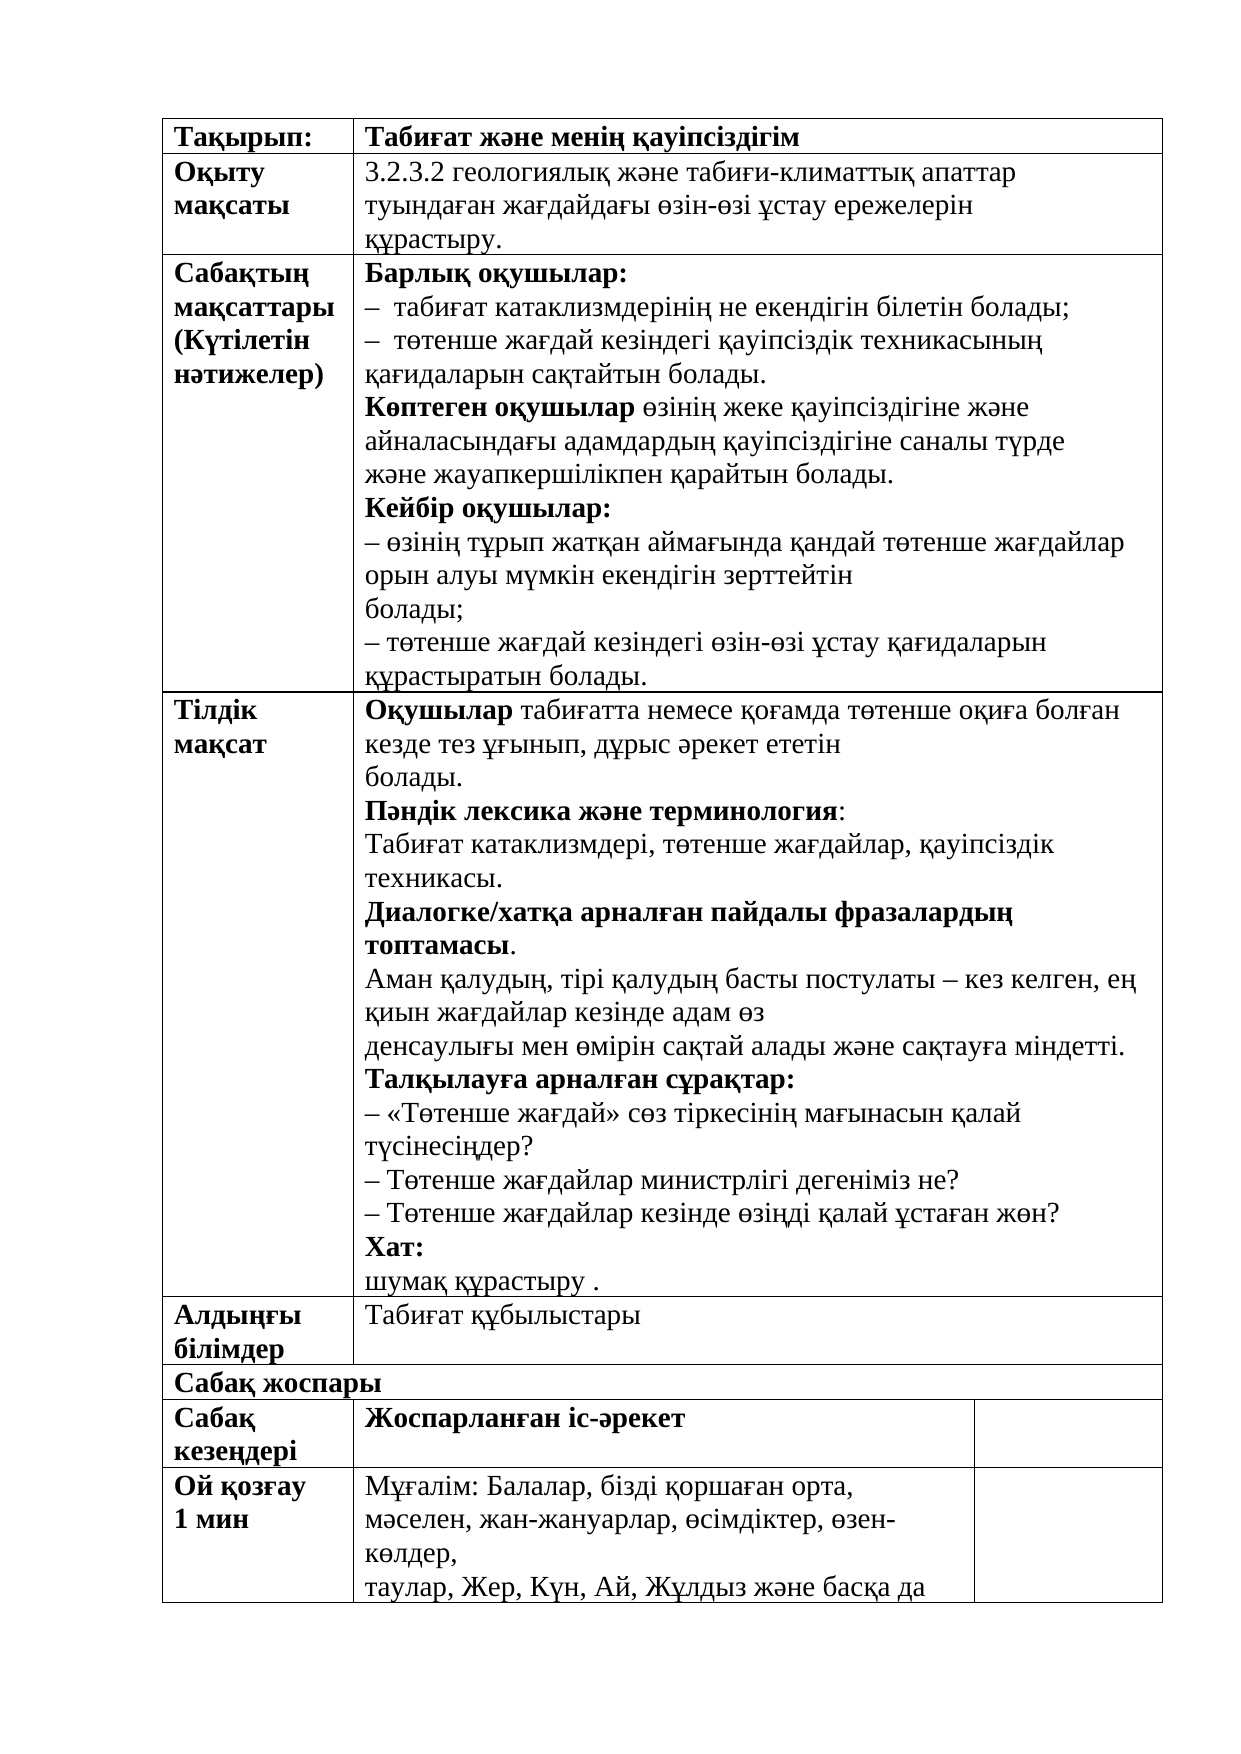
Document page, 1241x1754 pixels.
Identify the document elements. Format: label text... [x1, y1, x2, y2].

table_cell Оқушылар табиғатта немесе қоғамда төтенше оқиға болған кезде тез ұғынып, дұрыс әрекет ететін болады. Пәндік лексика және терминология: Табиғат катаклизмдері, төтенше жағдайлар, қауіпсіздік техникасы. Диалогке/хатқа арналған пайдалы фразалардың топтамасы. Аман қалудың, тірі қалудың басты постулаты – кез келген, ең қиын жағдайлар кезінде адам өз денсаулығы мен өмірін сақтай алады және сақтауға міндетті. Талқылауға арналған сұрақтар: – «Төтенше жағдай» сөз тіркесінің мағынасын қалай түсінесіңдер? – Төтенше жағдайлар министрлігі дегеніміз не? – Төтенше жағдайлар кезінде өзіңді қалай ұстаған жөн? Хат: шумақ құрастыру . [354, 693, 1162, 1296]
table_cell Табиғат құбылыстары [354, 1297, 1162, 1364]
table_header Табиғат және менің қауіпсіздігім [354, 119, 1162, 153]
table_cell Тілдік мақсат [163, 693, 353, 1296]
table_cell 3.2.3.2 геологиялық және табиғи-климаттық апаттар туындаған жағдайдағы өзін-өзі ұстау ережелерін құрастыру. [354, 154, 1162, 254]
table_header Тақырып: [163, 119, 353, 153]
table_cell [975, 1400, 1162, 1467]
table_cell Оқыту мақсаты [163, 154, 353, 254]
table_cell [354, 1468, 974, 1602]
table_cell Ой қозғау 1 мин [163, 1468, 353, 1602]
table_cell [975, 1468, 1162, 1602]
table_cell Сабақ жоспары [163, 1365, 1162, 1399]
table_cell Алдыңғы білімдер [163, 1297, 353, 1364]
table_cell Барлық оқушылар: – табиғат катаклизмдерінің не екендігін білетін болады; – төтенше жағдай кезіндегі қауіпсіздік техникасының қағидаларын сақтайтын болады. Көптеген оқушылар өзінің жеке қауіпсіздігіне және айналасындағы адамдардың қауіпсіздігіне саналы түрде және жауапкершілікпен қарайтын болады. Кейбір оқушылар: – өзінің тұрып жатқан аймағында қандай төтенше жағдайлар орын алуы мүмкін екендігін зерттейтін болады; – төтенше жағдай кезіндегі өзін-өзі ұстау қағидаларын құрастыратын болады. [354, 255, 1162, 691]
table_cell Жоспарланған іс-әрекет [354, 1400, 974, 1467]
table_cell Сабақтың мақсаттары (Күтілетін нәтижелер) [163, 255, 353, 691]
table_cell Сабақ кезеңдері [163, 1400, 353, 1467]
